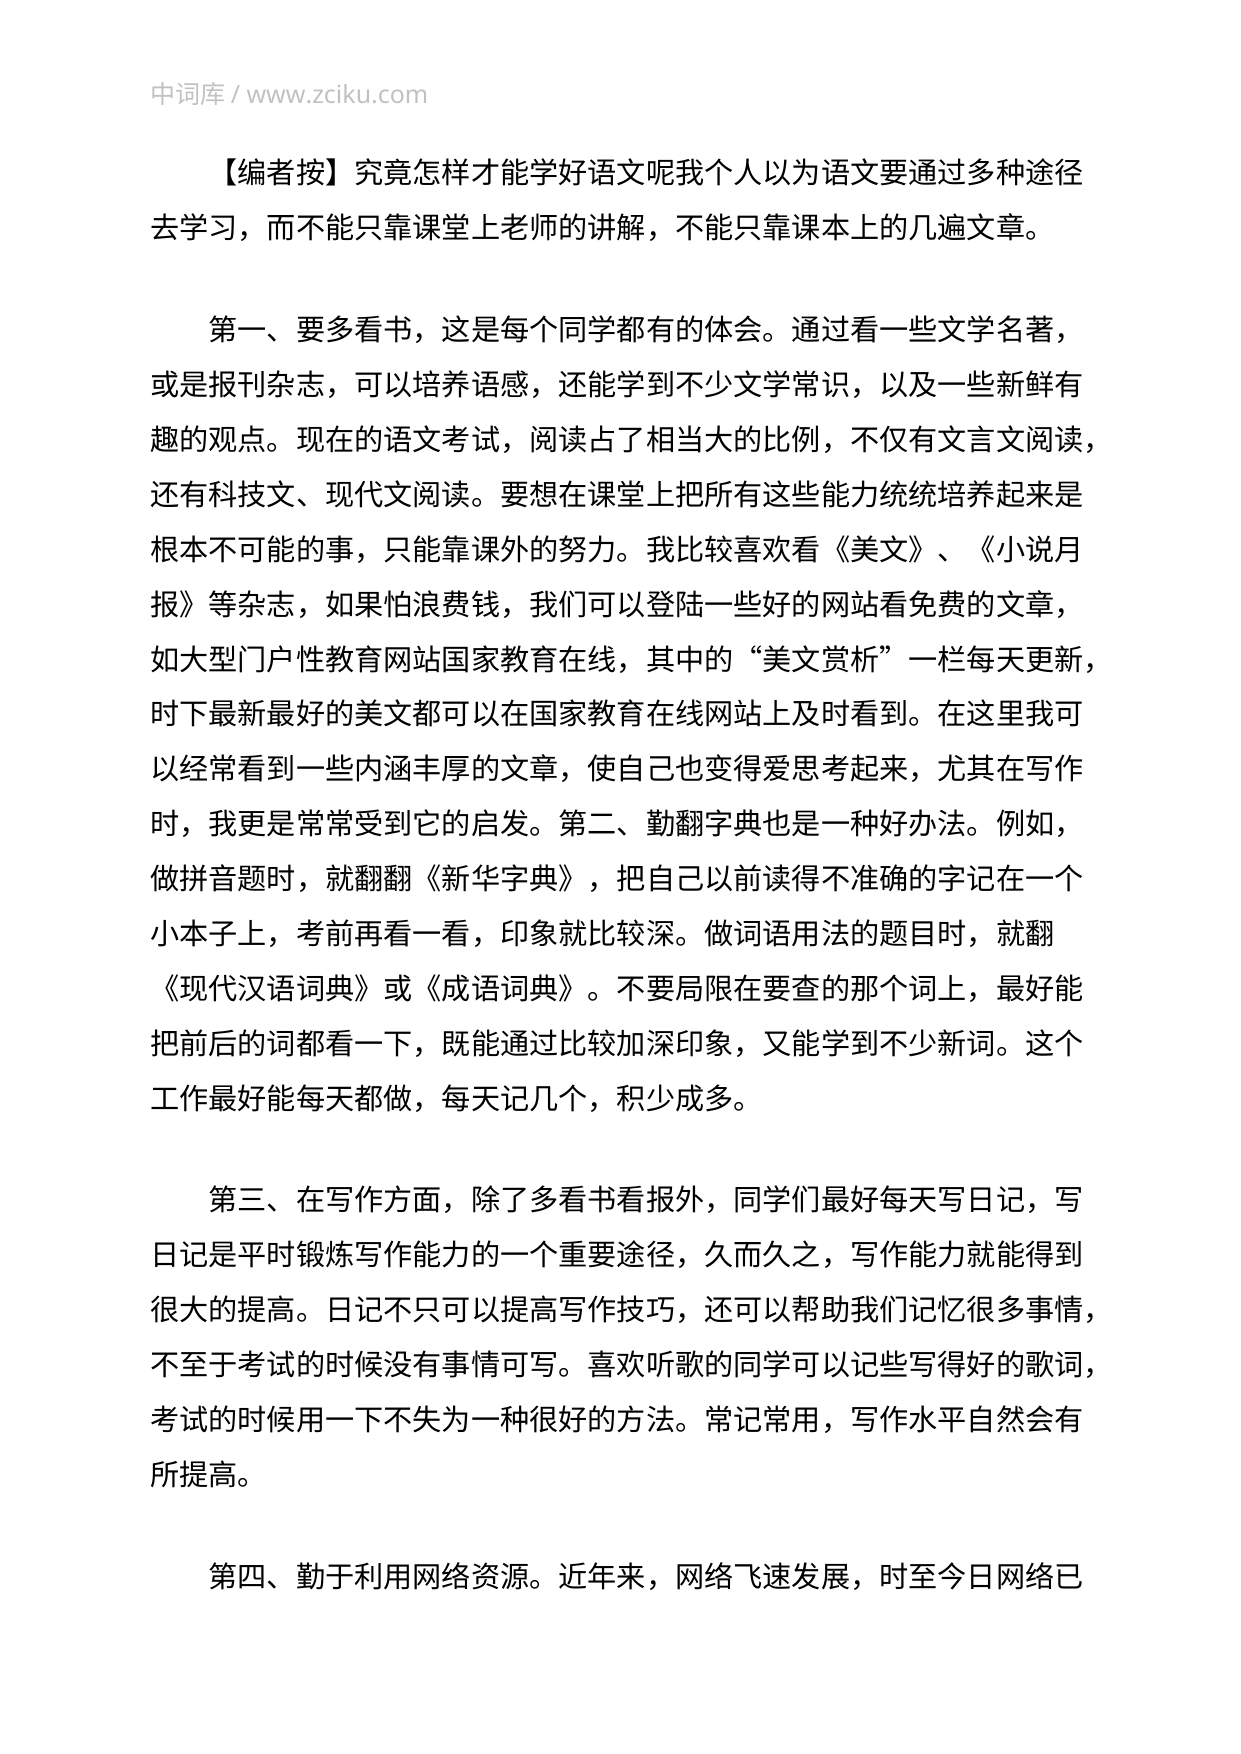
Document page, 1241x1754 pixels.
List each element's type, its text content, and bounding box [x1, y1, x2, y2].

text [150, 1553, 1090, 1596]
text 第三、在写作方面，除了多看书看报外，同学们最好每天写日记，写日记是平时锻炼写作能力的一个重要途径，久而久之，写作能力就能得到很大的提高。日记不只可以提高写作技巧，还可以帮助我们记忆很多事情，不至于考试的时候没有事情可写。喜欢听歌的同学可以记些写得好的歌词，考试的时候用一下不失为一种很好的方法。常记常用，写作水平自然会有所提高。 [150, 1177, 1090, 1494]
text 【编者按】究竟怎样才能学好语文呢我个人以为语文要通过多种途径去学习，而不能只靠课堂上老师的讲解，不能只靠课本上的几遍文章。 [150, 150, 1090, 247]
text 第一、要多看书，这是每个同学都有的体会。通过看一些文学名著，或是报刊杂志，可以培养语感，还能学到不少文学常识，以及一些新鲜有趣的观点。现在的语文考试，阅读占了相当大的比例，不仅有文言文阅读，还有科技文、现代文阅读。要想在课堂上把所有这些能力统统培养起来是根本不可能的事，只能靠课外的努力。我比较喜欢看《美文》、《小说月报》等杂志，如果怕浪费钱，我们可以登陆一些好的网站看免费的文章，如大型门户性教育网站国家教育在线，其中的“美文赏析”一栏每天更新，时下最新最好的美文都可以在国家教育在线网站上及时看到。在这里我可以经常看到一些内涵丰厚的文章，使自己也变得爱思考起来，尤其在写作时，我更是常常受到它的启发。第二、勤翻字典也是一种好办法。例如，做拼音题时，就翻翻《新华字典》，把自己以前读得不准确的字记在一个小本子上，考前再看一看，印象就比较深。做词语用法的题目时，就翻《现代汉语词典》或《成语词典》。不要局限在要查的那个词上，最好能把前后的词都看一下，既能通过比较加深印象，又能学到不少新词。这个工作最好能每天都做，每天记几个，积少成多。 [150, 307, 1090, 1117]
